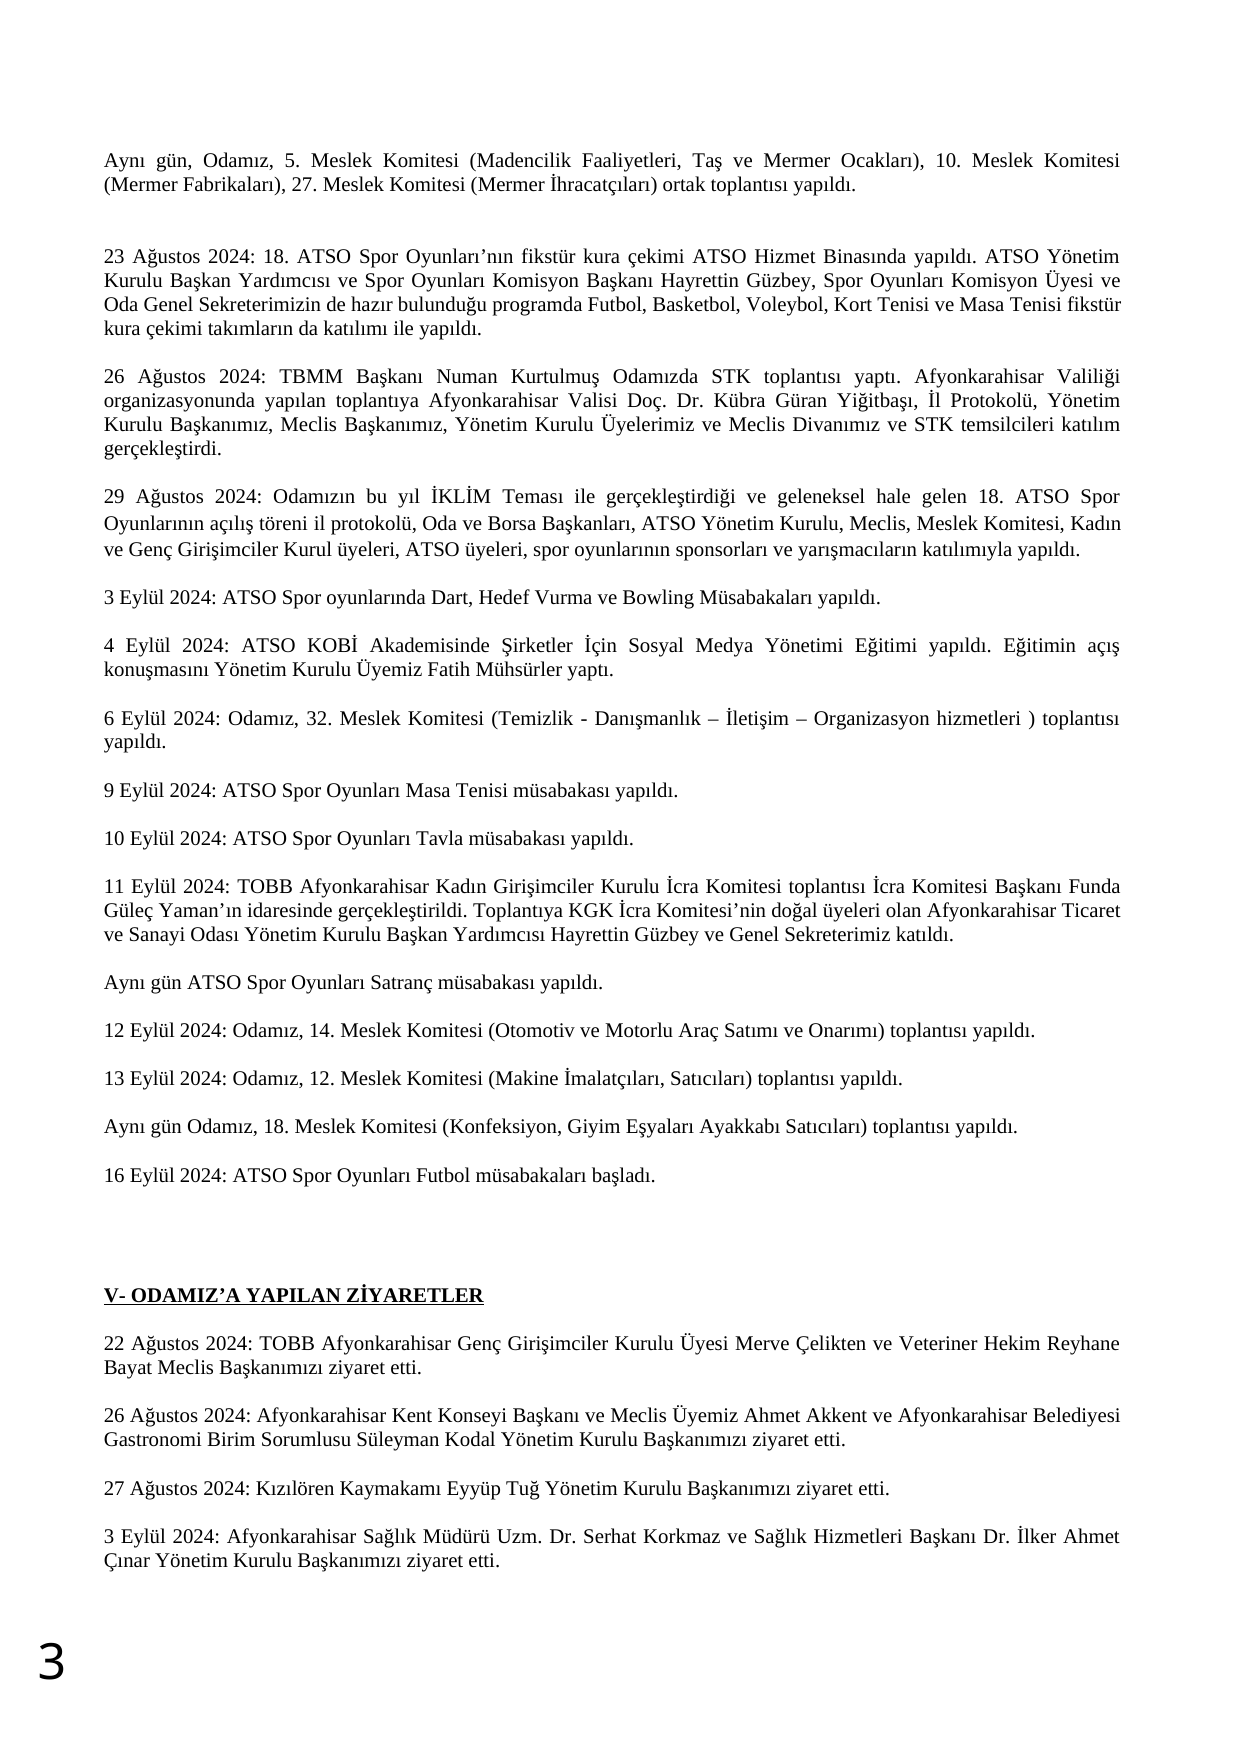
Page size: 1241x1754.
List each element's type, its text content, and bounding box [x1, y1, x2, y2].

text 29 Ağustos 2024: Odamızın bu yıl İKLİM Teması ile gerçekleştirdiği ve geleneksel hale gelen 18. ATSO Spor Oyunlarının açılış töreni il protokolü, Oda ve Borsa Başkanları, ATSO Yönetim Kurulu, Meclis, Meslek Komitesi, Kadın ve Genç Girişimciler Kurul üyeleri, ATSO üyeleri, spor oyunlarının sponsorları ve yarışmacıların katılımıyla yapıldı. [103, 484, 1122, 561]
text 9 Eylül 2024: ATSO Spor Oyunları Masa Tenisi müsabakası yapıldı. [103, 778, 1122, 802]
text Aynı gün Odamız, 18. Meslek Komitesi (Konfeksiyon, Giyim Eşyaları Ayakkabı Satıcıları) toplantısı yapıldı. [103, 1114, 1122, 1138]
text 22 Ağustos 2024: TOBB Afyonkarahisar Genç Girişimciler Kurulu Üyesi Merve Çelikten ve Veteriner Hekim Reyhane Bayat Meclis Başkanımızı ziyaret etti. [103, 1331, 1122, 1379]
text 23 Ağustos 2024: 18. ATSO Spor Oyunları’nın fikstür kura çekimi ATSO Hizmet Binasında yapıldı. ATSO Yönetim Kurulu Başkan Yardımcısı ve Spor Oyunları Komisyon Başkanı Hayrettin Güzbey, Spor Oyunları Komisyon Üyesi ve Oda Genel Sekreterimizin de hazır bulunduğu programda Futbol, Basketbol, Voleybol, Kort Tenisi ve Masa Tenisi fikstür kura çekimi takımların da katılımı ile yapıldı. [103, 244, 1122, 340]
text 26 Ağustos 2024: TBMM Başkanı Numan Kurtulmuş Odamızda STK toplantısı yaptı. Afyonkarahisar Valiliği organizasyonunda yapılan toplantıya Afyonkarahisar Valisi Doç. Dr. Kübra Güran Yiğitbaşı, İl Protokolü, Yönetim Kurulu Başkanımız, Meclis Başkanımız, Yönetim Kurulu Üyelerimiz ve Meclis Divanımız ve STK temsilcileri katılım gerçekleştirdi. [103, 364, 1122, 460]
text Aynı gün ATSO Spor Oyunları Satranç müsabakası yapıldı. [103, 970, 1122, 994]
text 10 Eylül 2024: ATSO Spor Oyunları Tavla müsabakası yapıldı. [103, 826, 1122, 850]
text 13 Eylül 2024: Odamız, 12. Meslek Komitesi (Makine İmalatçıları, Satıcıları) toplantısı yapıldı. [103, 1066, 1122, 1090]
text 4 Eylül 2024: ATSO KOBİ Akademisinde Şirketler İçin Sosyal Medya Yönetimi Eğitimi yapıldı. Eğitimin açış konuşmasını Yönetim Kurulu Üyemiz Fatih Mühsürler yaptı. [103, 633, 1122, 681]
text 3 Eylül 2024: ATSO Spor oyunlarında Dart, Hedef Vurma ve Bowling Müsabakaları yapıldı. [103, 585, 1122, 609]
text 3 Eylül 2024: Afyonkarahisar Sağlık Müdürü Uzm. Dr. Serhat Korkmaz ve Sağlık Hizmetleri Başkanı Dr. İlker Ahmet Çınar Yönetim Kurulu Başkanımızı ziyaret etti. [103, 1523, 1122, 1572]
text 26 Ağustos 2024: Afyonkarahisar Kent Konseyi Başkanı ve Meclis Üyemiz Ahmet Akkent ve Afyonkarahisar Belediyesi Gastronomi Birim Sorumlusu Süleyman Kodal Yönetim Kurulu Başkanımızı ziyaret etti. [103, 1403, 1122, 1451]
text 12 Eylül 2024: Odamız, 14. Meslek Komitesi (Otomotiv ve Motorlu Araç Satımı ve Onarımı) toplantısı yapıldı. [103, 1018, 1122, 1042]
text V- ODAMIZ’A YAPILAN ZİYARETLER [103, 1283, 1122, 1307]
text 11 Eylül 2024: TOBB Afyonkarahisar Kadın Girişimciler Kurulu İcra Komitesi toplantısı İcra Komitesi Başkanı Funda Güleç Yaman’ın idaresinde gerçekleştirildi. Toplantıya KGK İcra Komitesi’nin doğal üyeleri olan Afyonkarahisar Ticaret ve Sanayi Odası Yönetim Kurulu Başkan Yardımcısı Hayrettin Güzbey ve Genel Sekreterimiz katıldı. [103, 874, 1122, 946]
text 6 Eylül 2024: Odamız, 32. Meslek Komitesi (Temizlik - Danışmanlık – İletişim – Organizasyon hizmetleri ) toplantısı yapıldı. [103, 705, 1122, 753]
text 27 Ağustos 2024: Kızılören Kaymakamı Eyyüp Tuğ Yönetim Kurulu Başkanımızı ziyaret etti. [103, 1475, 1122, 1499]
text 16 Eylül 2024: ATSO Spor Oyunları Futbol müsabakaları başladı. [103, 1163, 1122, 1187]
text Aynı gün, Odamız, 5. Meslek Komitesi (Madencilik Faaliyetleri, Taş ve Mermer Ocakları), 10. Meslek Komitesi (Mermer Fabrikaları), 27. Meslek Komitesi (Mermer İhracatçıları) ortak toplantısı yapıldı. [103, 148, 1122, 196]
